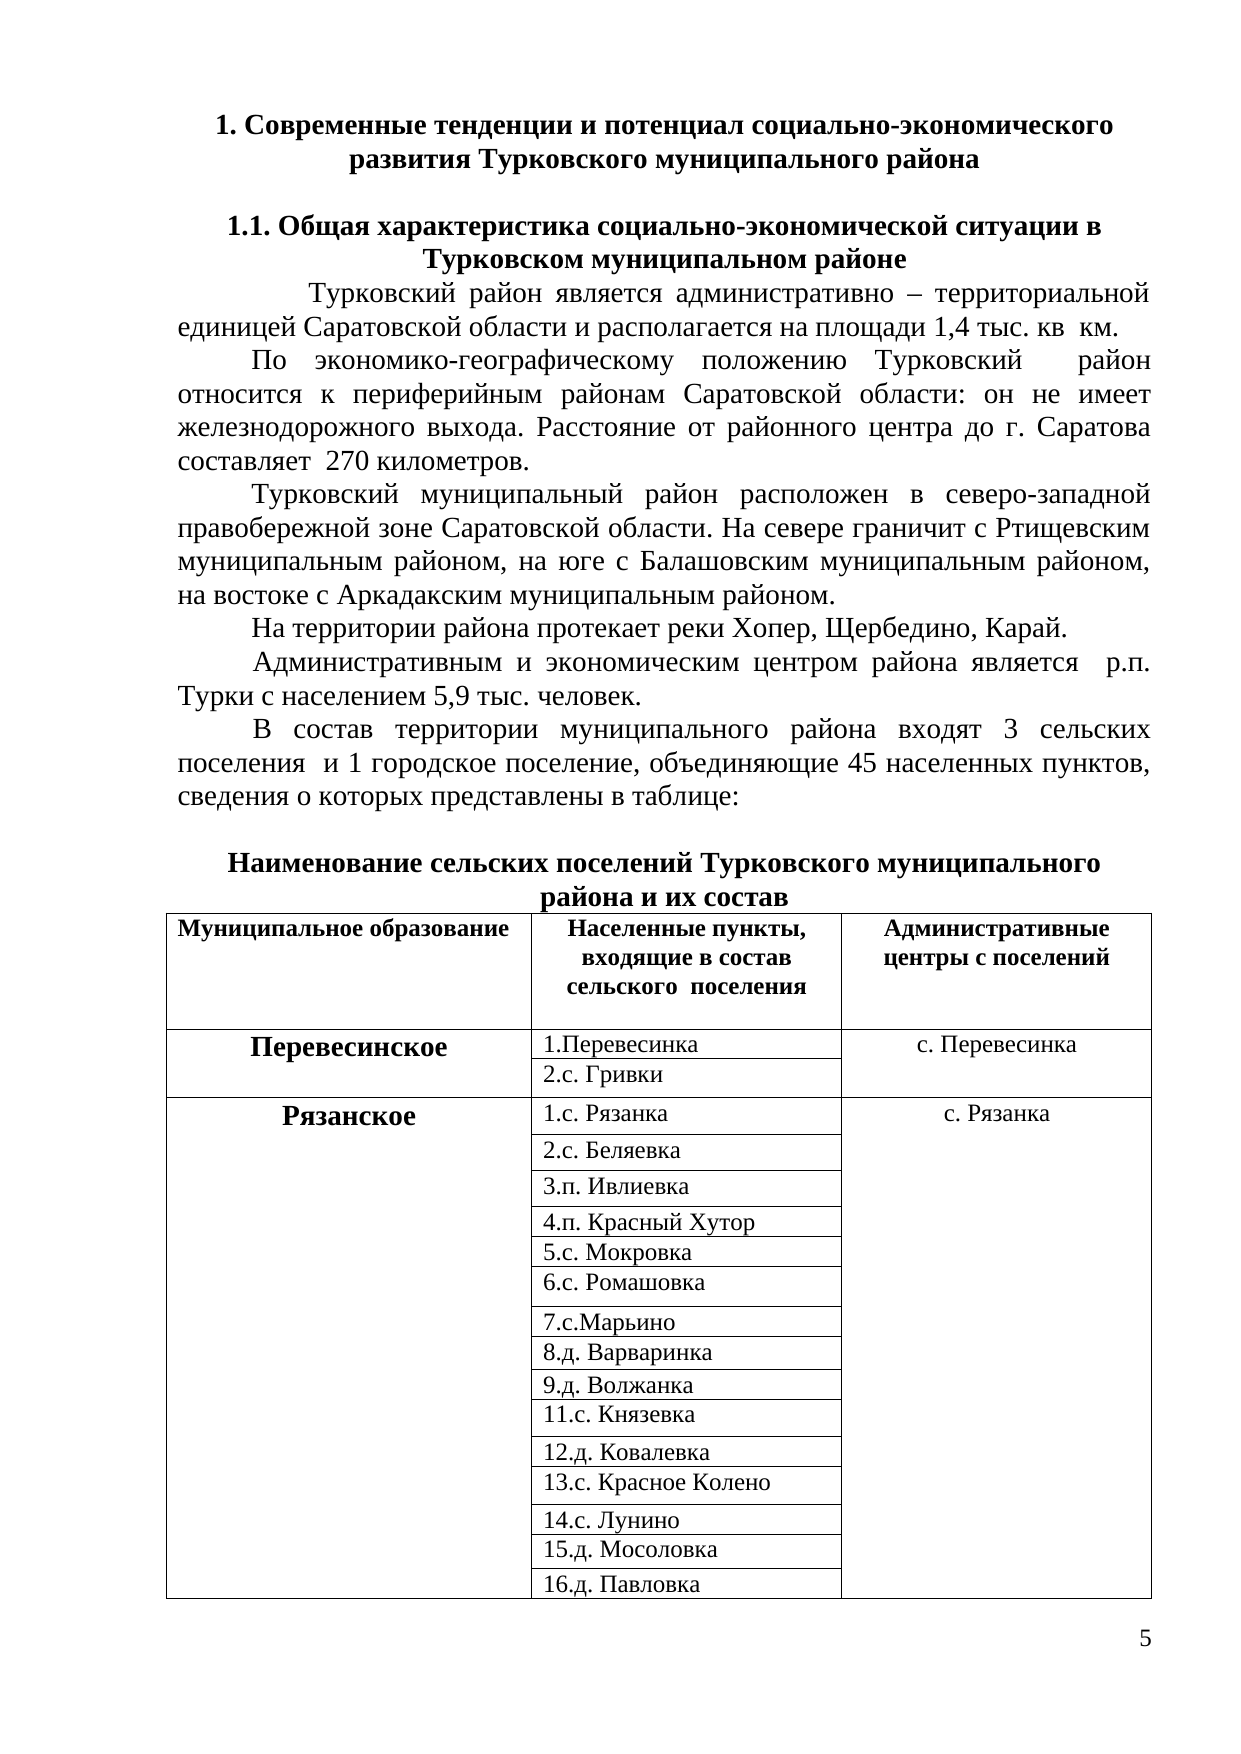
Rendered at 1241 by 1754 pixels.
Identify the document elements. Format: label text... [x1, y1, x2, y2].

table_cell 1.Перевесинка [532, 1030, 841, 1058]
text Турковский муниципальный район расположен в северо-западной правобережной зоне Саратовской области. На севере граничит с Ртищевским муниципальным районом, на юге с Балашовским муниципальным районом, на востоке с Аркадакским муниципальным районом. [177, 476, 1152, 611]
table_header Муниципальное образование [167, 914, 531, 1028]
text На территории района протекает реки Хопер, Щербедино, Карай. [177, 611, 1152, 644]
table_cell 3.п. Ивлиевка [532, 1171, 841, 1206]
table_cell 13.с. Красное Колено [532, 1467, 841, 1504]
table_cell 7.с.Марьино [532, 1307, 841, 1336]
text Турковский район является административно – территориальной единицей Саратовской области и располагается на площади 1,4 тыс. кв км. [177, 275, 1152, 342]
table_cell 14.с. Лунино [532, 1505, 841, 1533]
text 1.1. Общая характеристика социально-экономической ситуации в Турковском муниципальном районе [177, 208, 1152, 275]
table_cell 12.д. Ковалевка [532, 1437, 841, 1466]
table_cell Рязанское [167, 1098, 531, 1598]
text Наименование сельских поселений Турковского муниципального района и их состав [177, 845, 1152, 912]
table_cell Перевесинское [167, 1030, 531, 1097]
table_cell 2.с. Беляевка [532, 1135, 841, 1170]
table_header Населенные пункты, входящие в состав сельского поселения [532, 914, 841, 1028]
table_cell с. Перевесинка [842, 1030, 1151, 1097]
table_cell 4.п. Красный Хутор [532, 1207, 841, 1236]
table_cell 1.с. Рязанка [532, 1098, 841, 1134]
table_cell 9.д. Волжанка [532, 1370, 841, 1398]
table_cell 6.с. Ромашовка [532, 1267, 841, 1306]
text По экономико-географическому положению Турковский район относится к периферийным районам Саратовской области: он не имеет железнодорожного выхода. Расстояние от районного центра до г. Саратова составляет 270 километров. [177, 342, 1152, 476]
table_cell 2.с. Гривки [532, 1059, 841, 1097]
table_cell 11.с. Князевка [532, 1400, 841, 1436]
table_cell 8.д. Варваринка [532, 1337, 841, 1369]
table_cell 16.д. Павловка [532, 1569, 841, 1598]
table_header Административные центры с поселений [842, 914, 1151, 1028]
text В состав территории муниципального района входят 3 сельских поселения и 1 городское поселение, объединяющие 45 населенных пунктов, сведения о которых представлены в таблице: [177, 711, 1152, 812]
table_cell 5.с. Мокровка [532, 1237, 841, 1266]
table_cell 15.д. Мосоловка [532, 1535, 841, 1568]
text Административным и экономическим центром района является р.п. Турки с населением 5,9 тыс. человек. [177, 644, 1152, 711]
text 1. Современные тенденции и потенциал социально-экономического развития Турковского муниципального района [177, 107, 1152, 174]
table_cell с. Рязанка [842, 1098, 1151, 1598]
